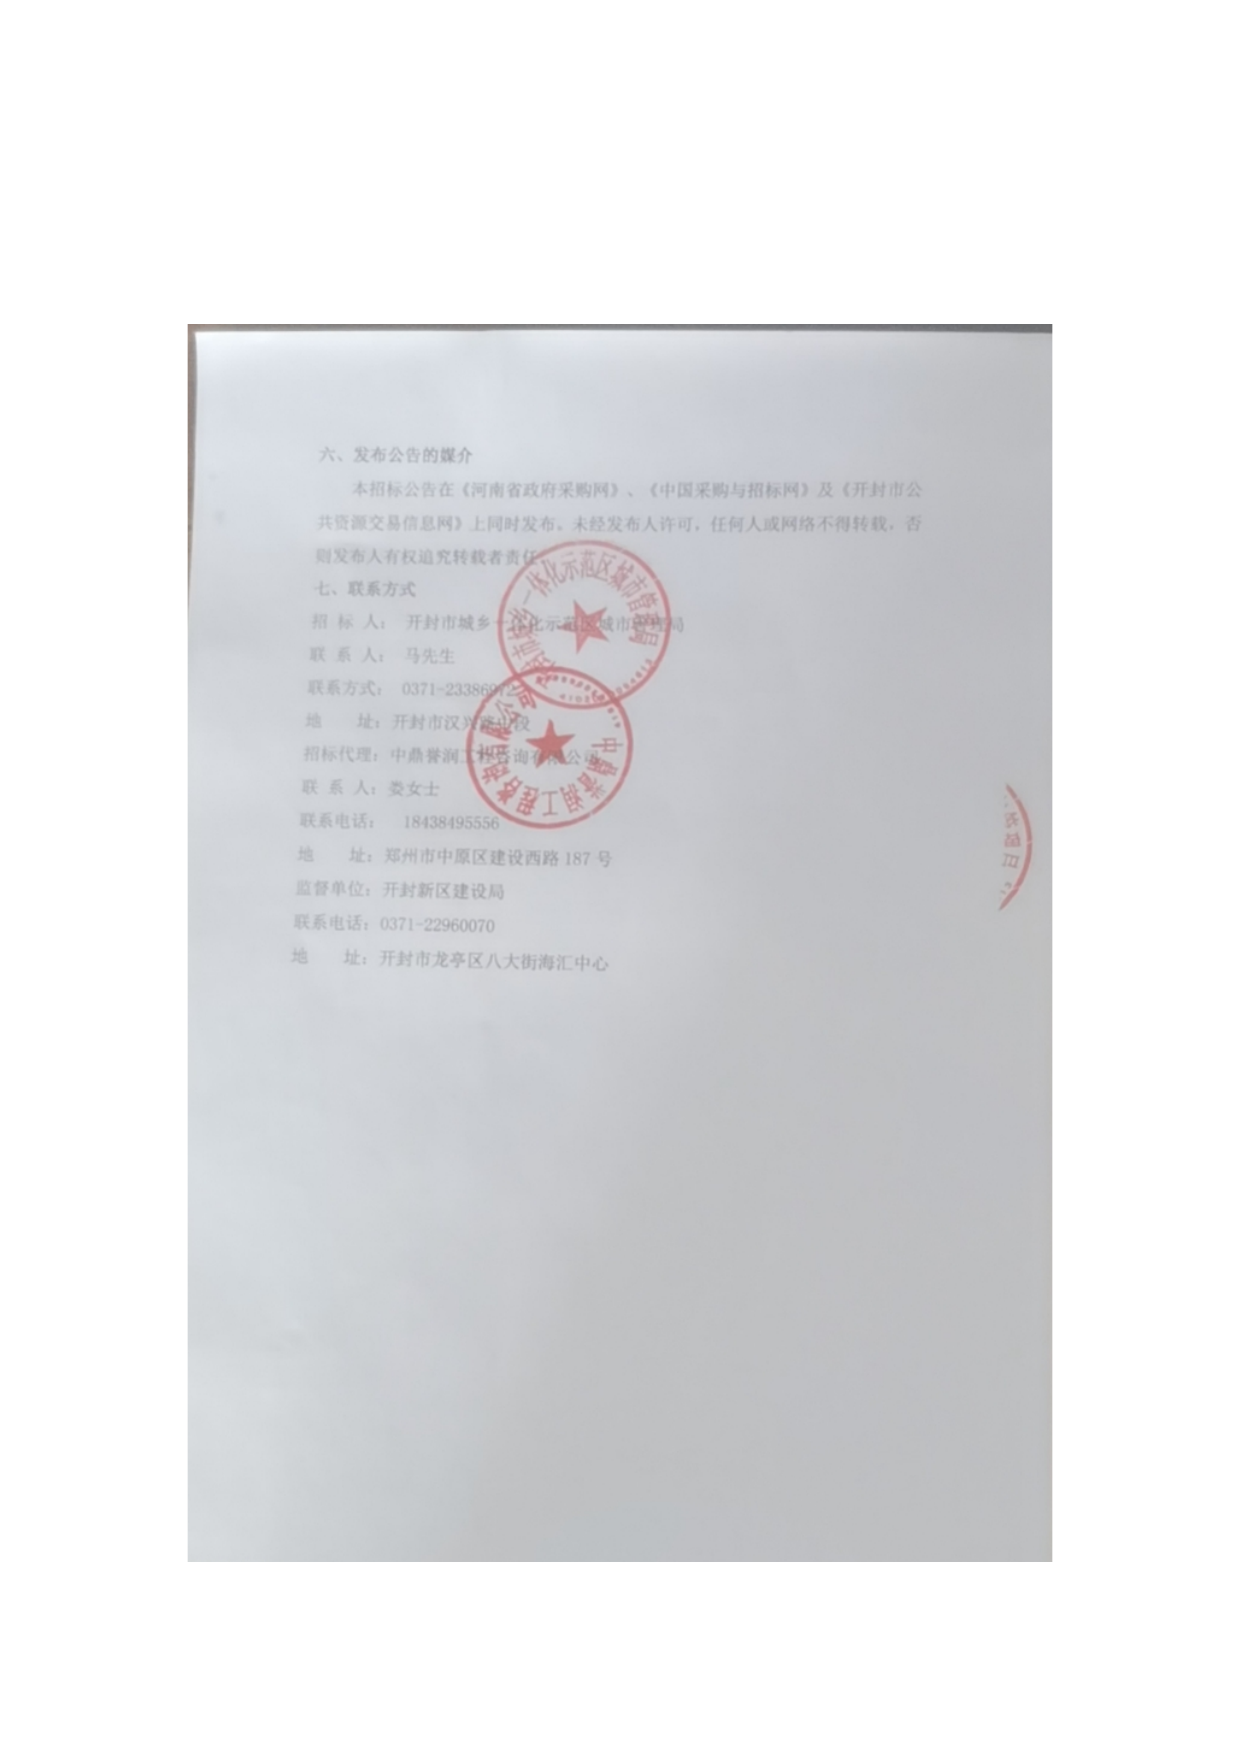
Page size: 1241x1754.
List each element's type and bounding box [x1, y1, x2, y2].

picture [187, 324, 1053, 1562]
